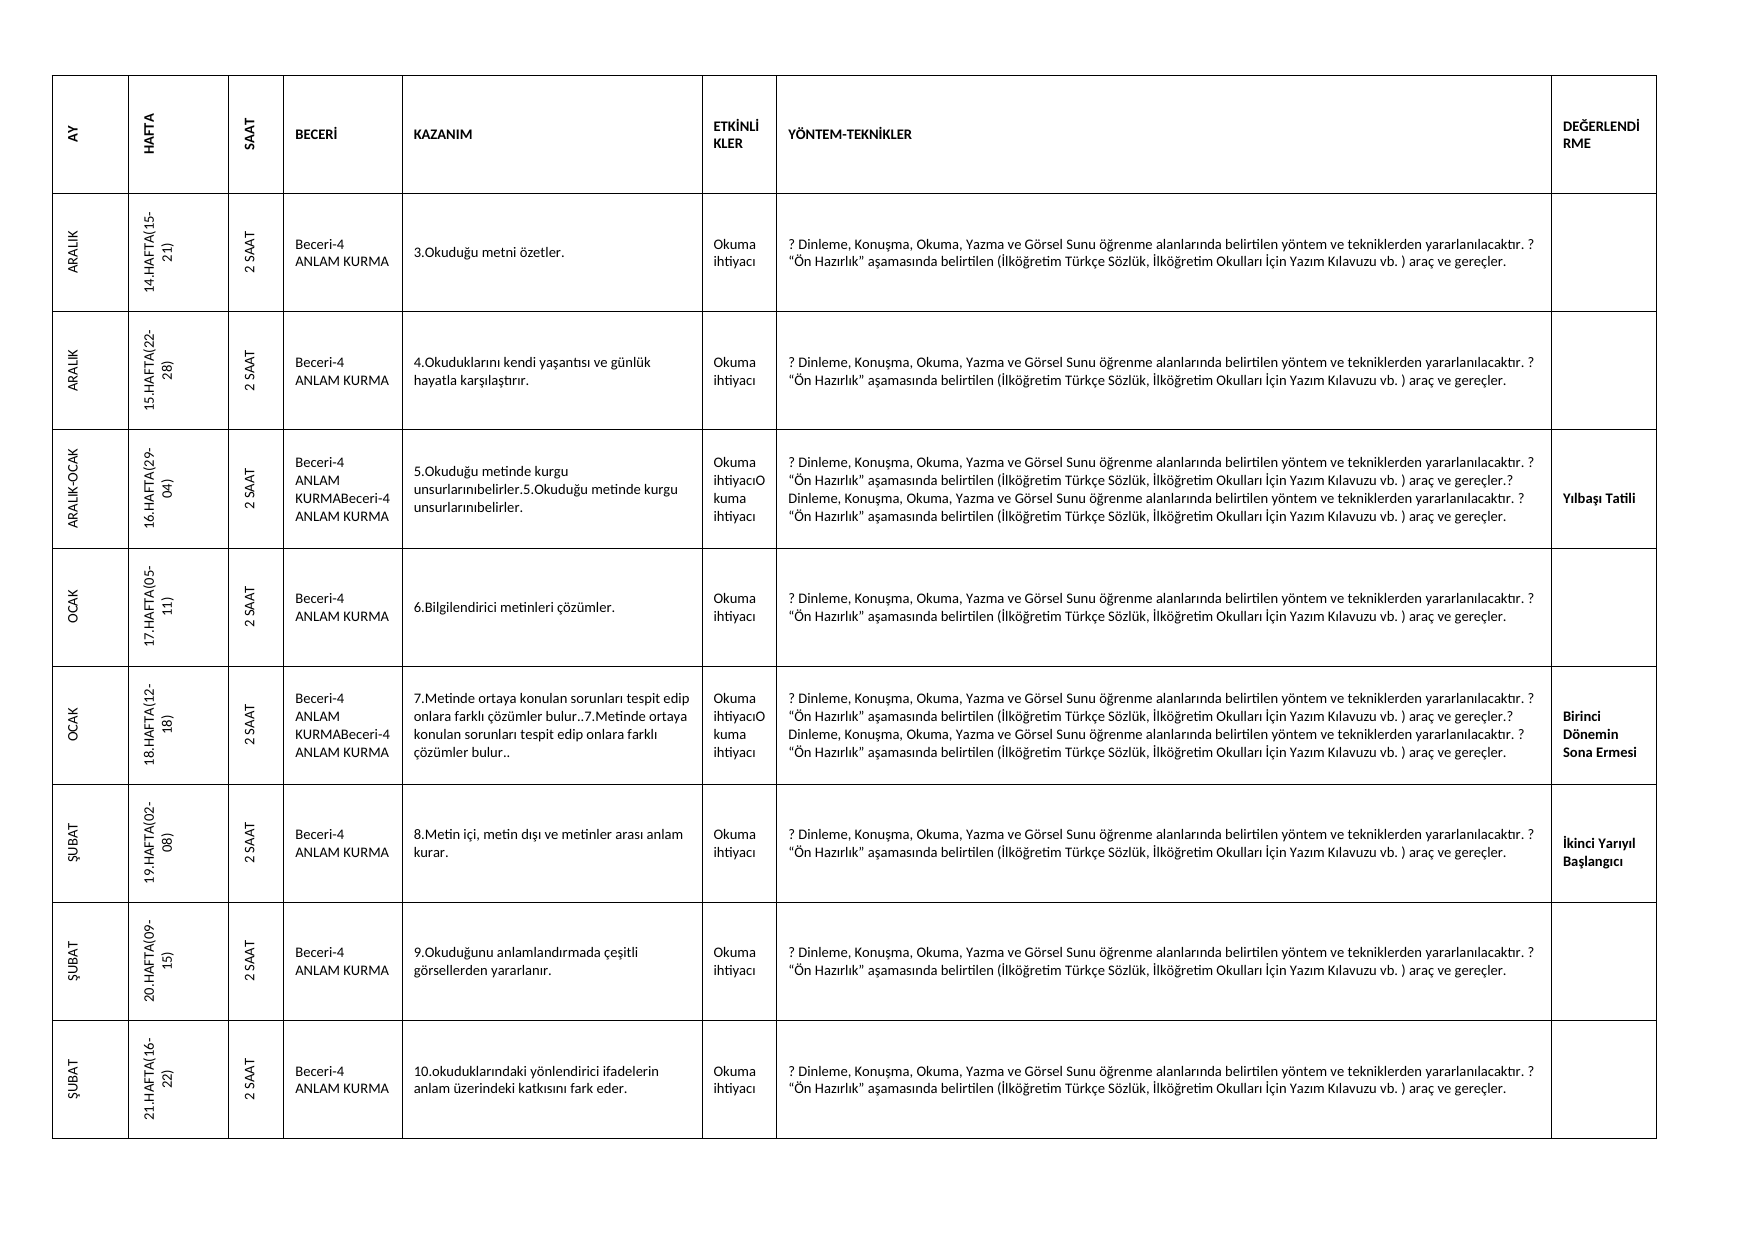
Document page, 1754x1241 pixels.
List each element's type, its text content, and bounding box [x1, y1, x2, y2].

table_cell Beceri-4 ANLAM KURMA [284, 1021, 402, 1138]
table_cell 8.Metin içi, metin dışı ve metinler arası anlam kurar. [403, 785, 702, 902]
table_cell 15.HAFTA(22-28) [129, 312, 228, 429]
table_cell Beceri-4 ANLAM KURMA [284, 785, 402, 902]
table_cell 2 SAAT [229, 549, 283, 666]
table_cell 9.Okuduğunu anlamlandırmada çeşitli görsellerden yararlanır. [403, 903, 702, 1020]
table_cell 2 SAAT [229, 785, 283, 902]
table_cell [1552, 549, 1656, 666]
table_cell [777, 194, 1551, 311]
table_cell 16.HAFTA(29-04) [129, 430, 228, 547]
table_cell ARALIK [53, 194, 128, 311]
table_cell 5.Okuduğu metinde kurgu unsurlarınıbelirler.5.Okuduğu metinde kurgu unsurlarınıbelirler. [403, 430, 702, 547]
table_cell 10.okuduklarındaki yönlendirici ifadelerin anlam üzerindeki katkısını fark eder. [403, 1021, 702, 1138]
table_cell ARALIK [53, 312, 128, 429]
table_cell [777, 1021, 1551, 1138]
table_cell 19.HAFTA(02-08) [129, 785, 228, 902]
table_cell 18.HAFTA(12-18) [129, 667, 228, 784]
table_cell OCAK [53, 549, 128, 666]
table_header YÖNTEM-TEKNİKLER [777, 76, 1551, 193]
table_cell Beceri-4 ANLAM KURMABeceri-4 ANLAM KURMA [284, 430, 402, 547]
table_cell Okuma ihtiyacı [703, 903, 776, 1020]
table_cell Beceri-4 ANLAM KURMABeceri-4 ANLAM KURMA [284, 667, 402, 784]
table_cell 3.Okuduğu metni özetler. [403, 194, 702, 311]
table_cell Okuma ihtiyacı [703, 1021, 776, 1138]
table_cell ŞUBAT [53, 1021, 128, 1138]
table_cell 4.Okuduklarını kendi yaşantısı ve günlük hayatla karşılaştırır. [403, 312, 702, 429]
table_cell 6.Bilgilendirici metinleri çözümler. [403, 549, 702, 666]
table_cell OCAK [53, 667, 128, 784]
table_cell Yılbaşı Tatili [1552, 430, 1656, 547]
table_cell Beceri-4 ANLAM KURMA [284, 549, 402, 666]
table_header HAFTA [129, 76, 228, 193]
table_cell [1552, 1021, 1656, 1138]
table_header DEĞERLENDİRME [1552, 76, 1656, 193]
table_cell [1552, 312, 1656, 429]
table_cell 17.HAFTA(05-11) [129, 549, 228, 666]
table_cell [1552, 903, 1656, 1020]
table_header ETKİNLİKLER [703, 76, 776, 193]
table_cell ARALIK-OCAK [53, 430, 128, 547]
table_cell 20.HAFTA(09-15) [129, 903, 228, 1020]
table_cell Okuma ihtiyacıOkuma ihtiyacı [703, 667, 776, 784]
table_cell 21.HAFTA(16-22) [129, 1021, 228, 1138]
table_cell İkinci Yarıyıl Başlangıcı [1552, 785, 1656, 902]
table_cell 2 SAAT [229, 194, 283, 311]
table_header KAZANIM [403, 76, 702, 193]
table_cell [1552, 194, 1656, 311]
table_cell 2 SAAT [229, 430, 283, 547]
table_cell ŞUBAT [53, 785, 128, 902]
table_cell 14.HAFTA(15-21) [129, 194, 228, 311]
table_cell Beceri-4 ANLAM KURMA [284, 312, 402, 429]
table_cell Beceri-4 ANLAM KURMA [284, 903, 402, 1020]
table_cell Okuma ihtiyacı [703, 312, 776, 429]
table_cell Okuma ihtiyacı [703, 785, 776, 902]
table_cell ? Dinleme, Konuşma, Okuma, Yazma ve Görsel Sunu öğrenme alanlarında belirtilen yöntem ve tekniklerden yararlanılacaktır. ? “Ön Hazırlık” aşamasında belirtilen (İlköğretim Türkçe Sözlük, İlköğretim Okulları İçin Yazım Kılavuzu vb. ) araç ve gereçler.? Dinleme, Konuşma, Okuma, Yazma ve Görsel Sunu öğrenme alanlarında belirtilen yöntem ve tekniklerden yararlanılacaktır. ? “Ön Hazırlık” aşamasında belirtilen (İlköğretim Türkçe Sözlük, İlköğretim Okulları İçin Yazım Kılavuzu vb. ) araç ve gereçler. [777, 430, 1551, 547]
table_cell Beceri-4 ANLAM KURMA [284, 194, 402, 311]
table_cell Okuma ihtiyacı [703, 194, 776, 311]
table_cell 2 SAAT [229, 1021, 283, 1138]
table_header AY [53, 76, 128, 193]
table_cell Okuma ihtiyacıOkuma ihtiyacı [703, 430, 776, 547]
table_cell 7.Metinde ortaya konulan sorunları tespit edip onlara farklı çözümler bulur..7.Metinde ortaya konulan sorunları tespit edip onlara farklı çözümler bulur.. [403, 667, 702, 784]
table_cell Okuma ihtiyacı [703, 549, 776, 666]
table_cell 2 SAAT [229, 667, 283, 784]
table_cell Birinci Dönemin Sona Ermesi [1552, 667, 1656, 784]
table_cell 2 SAAT [229, 312, 283, 429]
table_header SAAT [229, 76, 283, 193]
table_header BECERİ [284, 76, 402, 193]
table_cell ŞUBAT [53, 903, 128, 1020]
table_cell ? Dinleme, Konuşma, Okuma, Yazma ve Görsel Sunu öğrenme alanlarında belirtilen yöntem ve tekniklerden yararlanılacaktır. ? “Ön Hazırlık” aşamasında belirtilen (İlköğretim Türkçe Sözlük, İlköğretim Okulları İçin Yazım Kılavuzu vb. ) araç ve gereçler.? Dinleme, Konuşma, Okuma, Yazma ve Görsel Sunu öğrenme alanlarında belirtilen yöntem ve tekniklerden yararlanılacaktır. ? “Ön Hazırlık” aşamasında belirtilen (İlköğretim Türkçe Sözlük, İlköğretim Okulları İçin Yazım Kılavuzu vb. ) araç ve gereçler. [777, 667, 1551, 784]
table_cell 2 SAAT [229, 903, 283, 1020]
